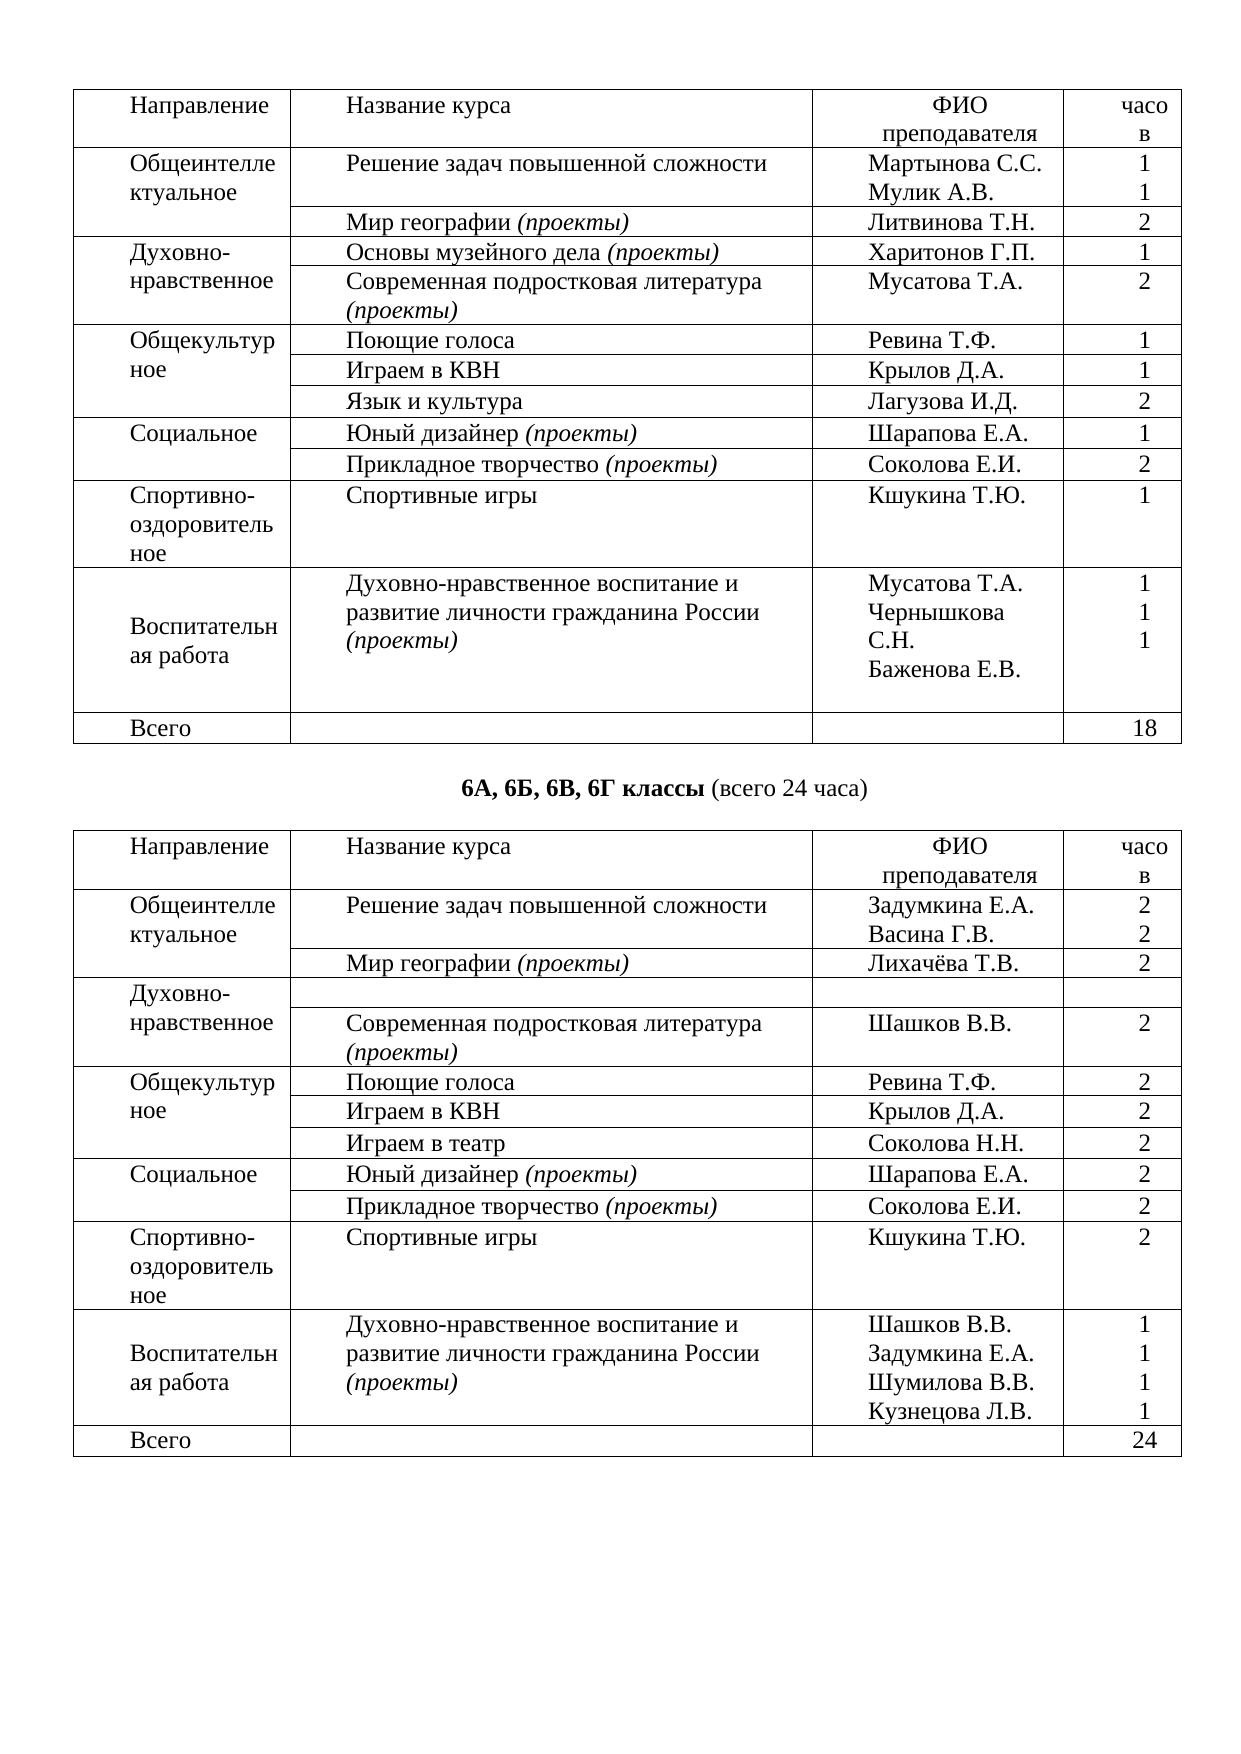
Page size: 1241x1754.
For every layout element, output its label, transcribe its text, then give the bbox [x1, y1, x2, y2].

table_cell Шашков В.В. [813, 1008, 1063, 1066]
table_cell Соколова Е.И. [813, 449, 1063, 479]
table_cell 2 [1064, 1191, 1181, 1221]
table_cell 1 [1064, 355, 1181, 385]
table_header Название курса [291, 831, 812, 889]
table_cell Всего [74, 1426, 290, 1456]
table_cell 2 [1064, 449, 1181, 479]
table_cell 2 [1064, 949, 1181, 977]
table_cell Шашков В.В. Задумкина Е.А. Шумилова В.В. Кузнецова Л.В. [813, 1310, 1063, 1424]
table_cell Мартынова С.С. Мулик А.В. [813, 148, 1063, 206]
table_cell Харитонов Г.П. [813, 237, 1063, 265]
table_cell Соколова Н.Н. [813, 1128, 1063, 1158]
text 6А, 6Б, 6В, 6Г классы (всего 24 часа) [192, 773, 1137, 802]
table_cell Спортивные игры [291, 481, 812, 567]
table_cell 2 [1064, 1159, 1181, 1190]
table_cell [813, 978, 1063, 1007]
table_cell Лагузова И.Д. [813, 386, 1063, 417]
table_cell Кшукина Т.Ю. [813, 481, 1063, 567]
table_cell Ревина Т.Ф. [813, 1067, 1063, 1095]
table_cell Поющие голоса [291, 325, 812, 354]
table_cell Играем в КВН [291, 355, 812, 385]
table_cell Поющие голоса [291, 1067, 812, 1095]
table_cell [813, 713, 1063, 743]
table_cell 1 1 1 [1064, 568, 1181, 712]
table_cell Мусатова Т.А. [813, 266, 1063, 324]
table_cell Крылов Д.А. [813, 1096, 1063, 1127]
table_cell Спортивно-оздоровительное [74, 481, 290, 567]
table_header ФИО преподавателя [813, 831, 1063, 889]
table_cell Язык и культура [291, 386, 812, 417]
table_cell Мир географии (проекты) [291, 949, 812, 977]
table_header часов [1064, 831, 1181, 889]
table_cell 1 [1064, 481, 1181, 567]
table_cell 2 [1064, 386, 1181, 417]
table_cell Шарапова Е.А. [813, 418, 1063, 448]
table_cell Всего [74, 713, 290, 743]
table_cell 1 1 1 1 [1064, 1310, 1181, 1424]
table_header часов [1064, 90, 1181, 147]
table_cell [291, 1426, 812, 1456]
table_cell Современная подростковая литература (проекты) [291, 1008, 812, 1066]
table_cell Основы музейного дела (проекты) [291, 237, 812, 265]
table_cell Кшукина Т.Ю. [813, 1222, 1063, 1308]
table_cell 1 1 [1064, 148, 1181, 206]
table_cell Задумкина Е.А. Васина Г.В. [813, 890, 1063, 947]
table_header Название курса [291, 90, 812, 147]
table_header Направление [74, 90, 290, 147]
table_cell 18 [1064, 713, 1181, 743]
table_cell Прикладное творчество (проекты) [291, 1191, 812, 1221]
table_cell Общеинтеллектуальное [74, 148, 290, 236]
table_cell Духовно-нравственное [74, 237, 290, 324]
table_cell 2 [1064, 1008, 1181, 1066]
table_cell Современная подростковая литература (проекты) [291, 266, 812, 324]
table_cell Социальное [74, 1159, 290, 1221]
table_cell Крылов Д.А. [813, 355, 1063, 385]
table_cell Спортивно-оздоровительное [74, 1222, 290, 1308]
table_cell 2 2 [1064, 890, 1181, 947]
table_cell Юный дизайнер (проекты) [291, 1159, 812, 1190]
table_cell Играем в театр [291, 1128, 812, 1158]
table_cell 2 [1064, 207, 1181, 236]
table_cell 1 [1064, 237, 1181, 265]
table_cell Воспитательная работа [74, 568, 290, 712]
table_header ФИО преподавателя [813, 90, 1063, 147]
table_cell Духовно-нравственное [74, 978, 290, 1066]
table_header Направление [74, 831, 290, 889]
table_cell Воспитательная работа [74, 1310, 290, 1424]
table_cell 2 [1064, 1222, 1181, 1308]
table_cell Решение задач повышенной сложности [291, 890, 812, 947]
table_cell 1 [1064, 418, 1181, 448]
table_cell Прикладное творчество (проекты) [291, 449, 812, 479]
table_cell Юный дизайнер (проекты) [291, 418, 812, 448]
table_cell 1 [1064, 325, 1181, 354]
table_cell Шарапова Е.А. [813, 1159, 1063, 1190]
table_cell 2 [1064, 1096, 1181, 1127]
table_cell 2 [1064, 266, 1181, 324]
table_cell Спортивные игры [291, 1222, 812, 1308]
table_cell Решение задач повышенной сложности [291, 148, 812, 206]
table_cell 24 [1064, 1426, 1181, 1456]
table_cell Мир географии (проекты) [291, 207, 812, 236]
table_cell 2 [1064, 1067, 1181, 1095]
table_cell [291, 713, 812, 743]
table_cell Общекультурное [74, 1067, 290, 1158]
table_cell Ревина Т.Ф. [813, 325, 1063, 354]
table_cell Играем в КВН [291, 1096, 812, 1127]
table_cell [291, 978, 812, 1007]
table_cell Литвинова Т.Н. [813, 207, 1063, 236]
table_cell Мусатова Т.А. Чернышкова С.Н. Баженова Е.В. [813, 568, 1063, 712]
table_cell Общеинтеллектуальное [74, 890, 290, 977]
table_cell [1064, 978, 1181, 1007]
table_cell Лихачёва Т.В. [813, 949, 1063, 977]
table_cell 2 [1064, 1128, 1181, 1158]
table_cell Соколова Е.И. [813, 1191, 1063, 1221]
table_cell [813, 1426, 1063, 1456]
table_cell Духовно-нравственное воспитание и развитие личности гражданина России (проекты) [291, 1310, 812, 1424]
table_cell Общекультурное [74, 325, 290, 417]
table_cell Духовно-нравственное воспитание и развитие личности гражданина России (проекты) [291, 568, 812, 712]
table_cell Социальное [74, 418, 290, 479]
